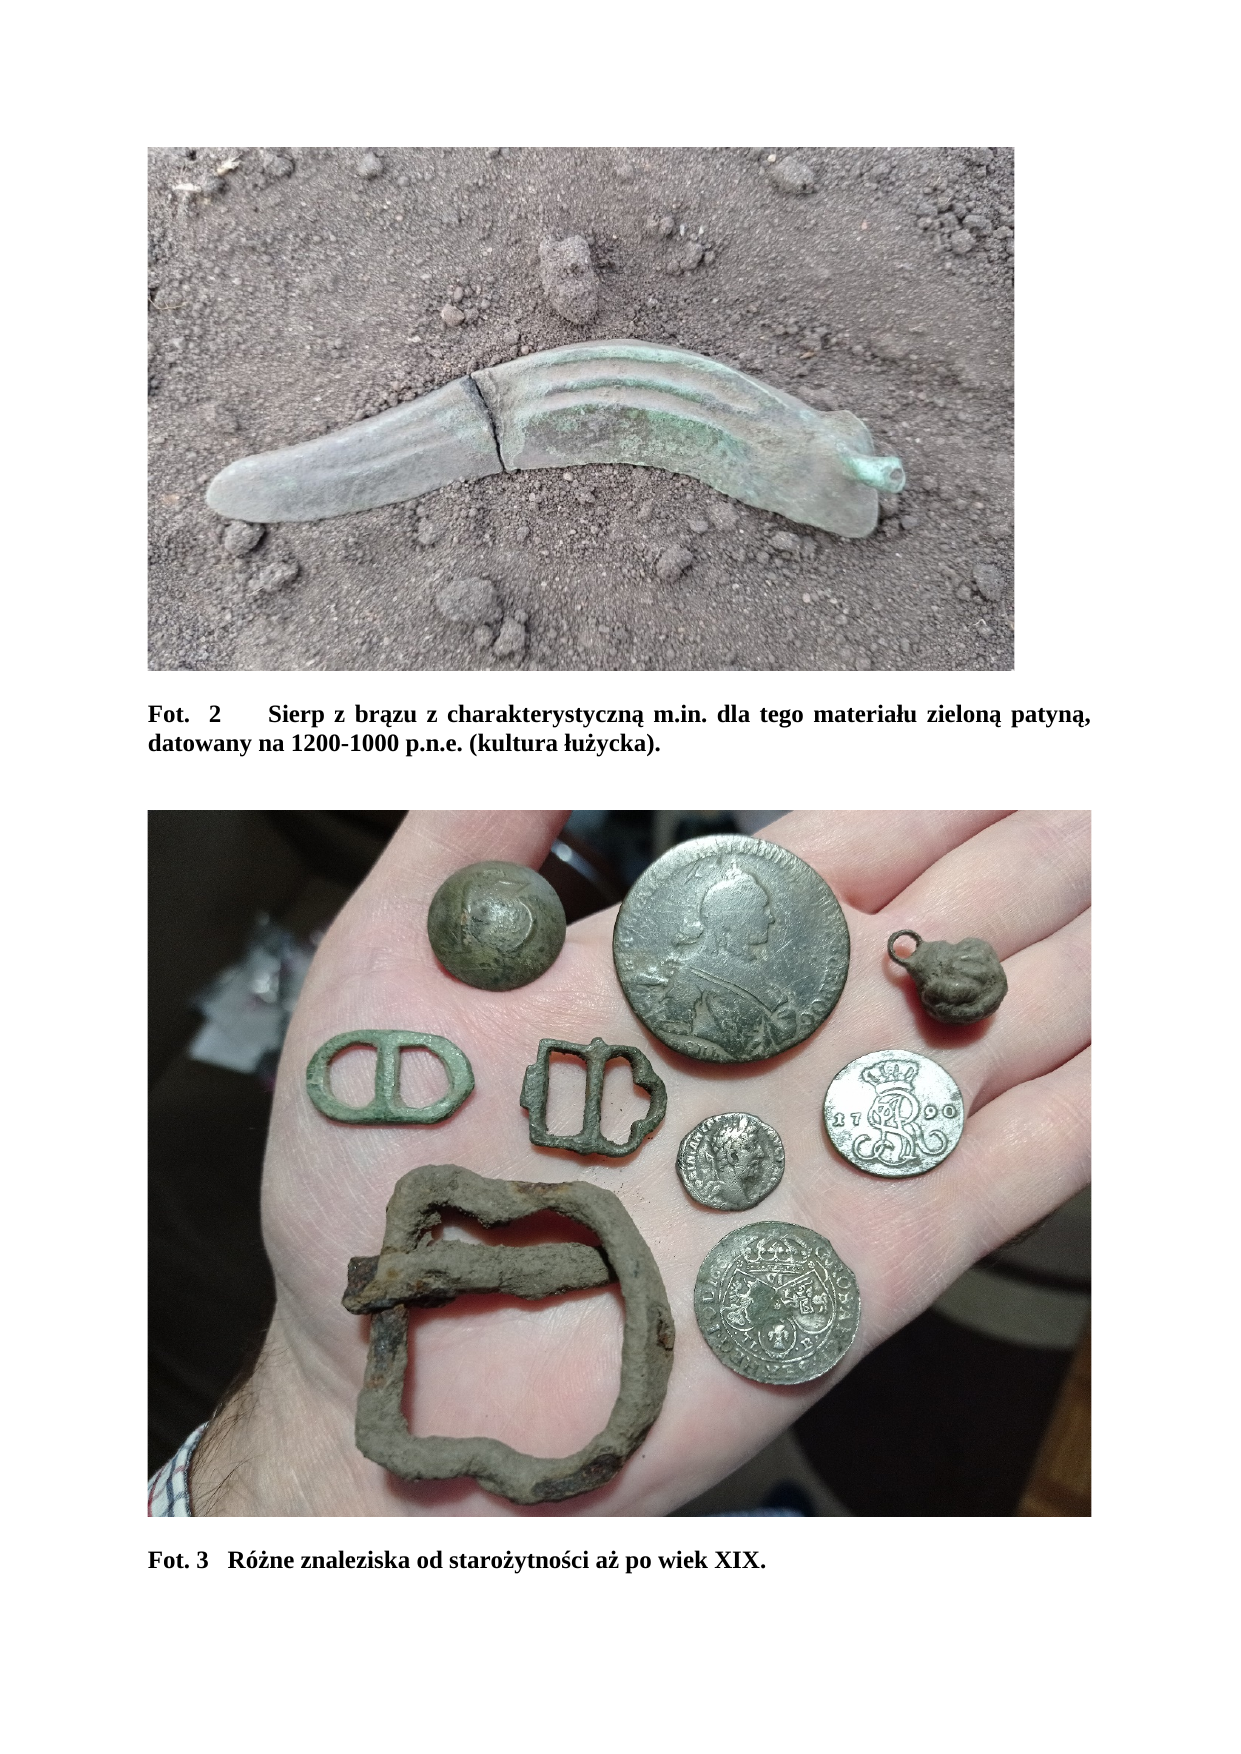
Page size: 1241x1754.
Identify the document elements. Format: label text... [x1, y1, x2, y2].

text Fot. 2 Sierp z brązu z charakterystyczną m.in. dla tego materiału zieloną patyną, datowany na 1200-1000 p.n.e. (kultura łużycka). [148, 699, 1093, 757]
picture [147, 810, 1092, 1517]
text Fot. 3 Różne znaleziska od starożytności aż po wiek XIX. [148, 1545, 1093, 1574]
picture [147, 147, 1015, 671]
